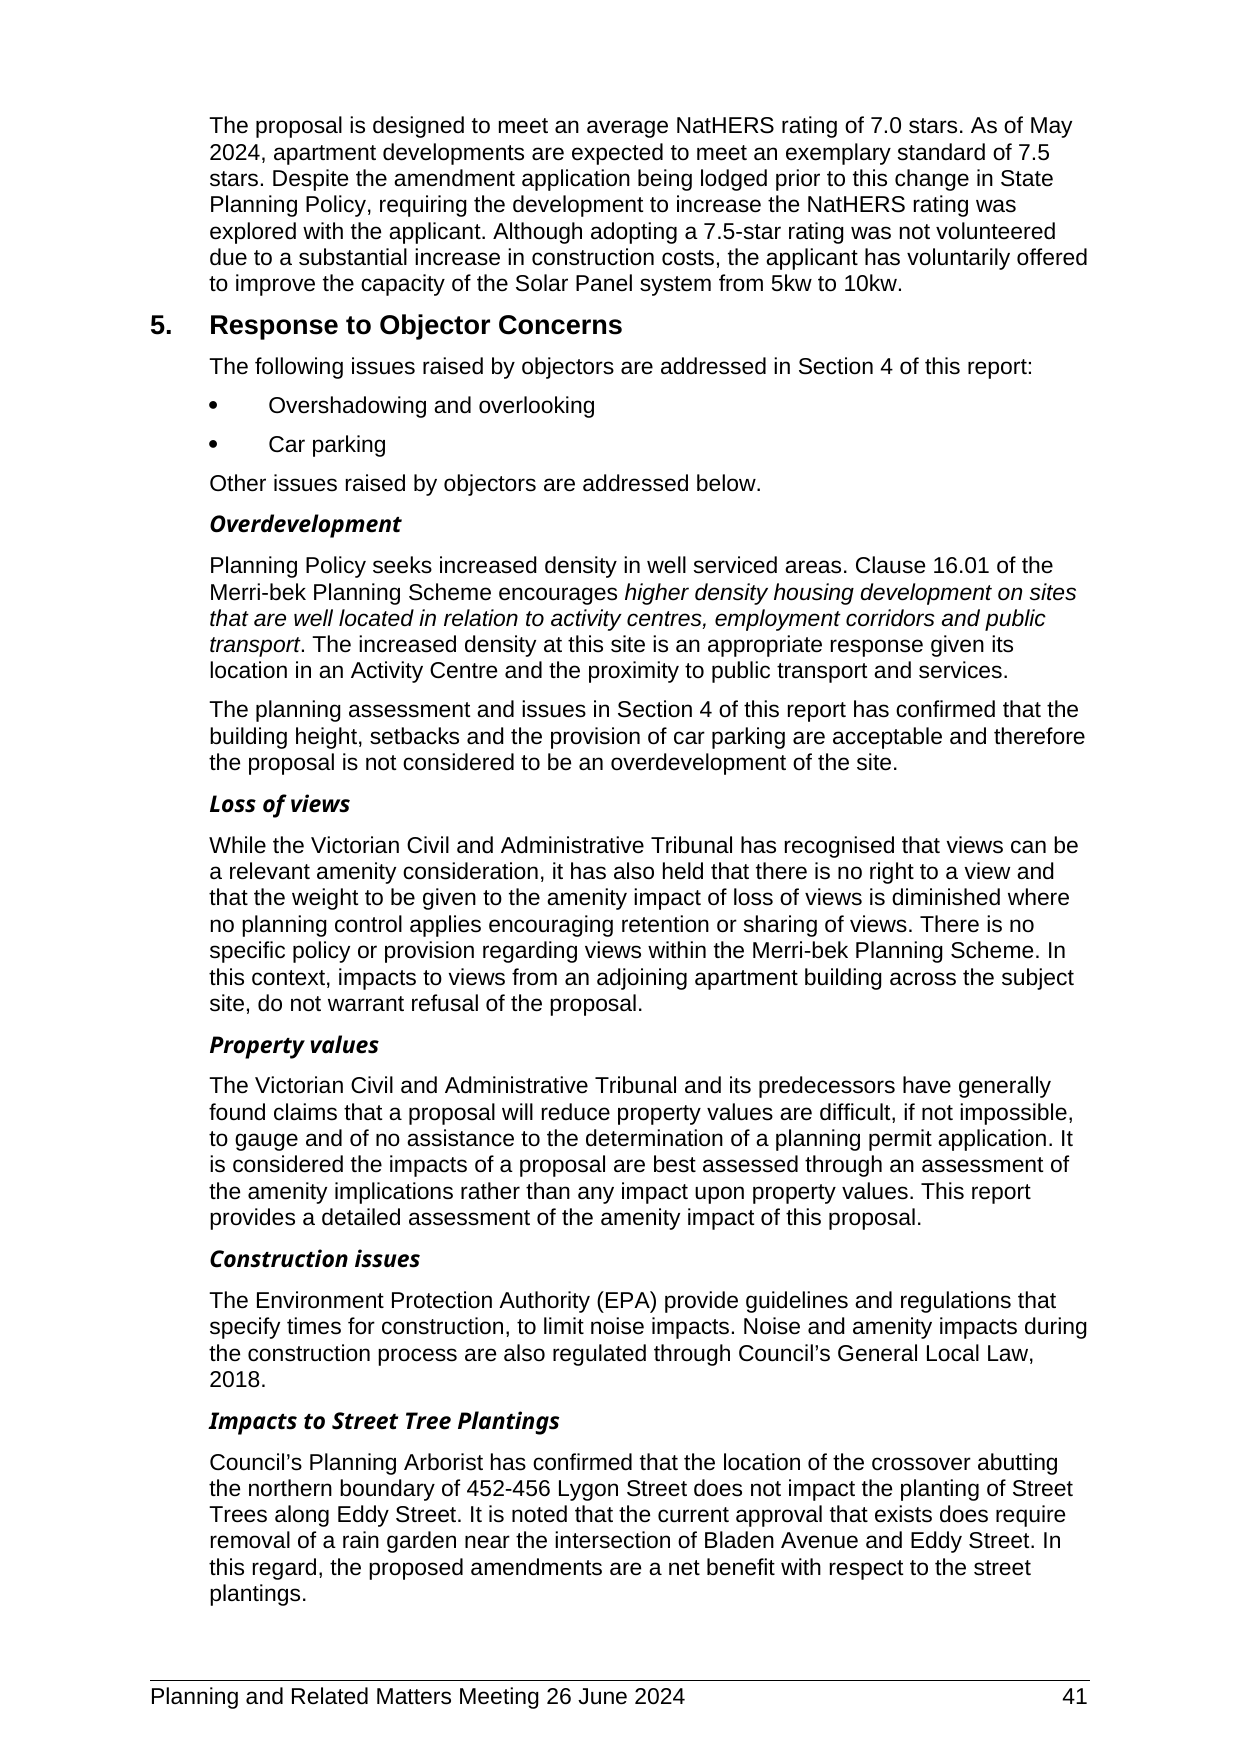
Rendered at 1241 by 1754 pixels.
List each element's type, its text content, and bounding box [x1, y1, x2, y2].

text Planning Policy seeks increased density in well serviced areas. Clause 16.01 of the Merri-bek Planning Scheme encourages higher density housing development on sites that are well located in relation to activity centres, employment corridors and public transport. The increased density at this site is an appropriate response given its location in an Activity Centre and the proximity to public transport and services. [209, 552, 1090, 684]
text Property values [209, 1029, 1090, 1060]
text 5. Response to Objector Concerns [150, 309, 1090, 340]
text Overdevelopment [209, 508, 1090, 539]
text Other issues raised by objectors are addressed below. [209, 469, 1090, 496]
text The Environment Protection Authority (EPA) provide guidelines and regulations that specify times for construction, to limit noise impacts. Noise and amenity impacts during the construction process are also regulated through Council’s General Local Law, 2018. [209, 1287, 1090, 1392]
text  Overshadowing and overlooking [209, 392, 1090, 418]
text Loss of views [209, 788, 1090, 819]
text The Victorian Civil and Administrative Tribunal and its predecessors have generally found claims that a proposal will reduce property values are difficult, if not impossible, to gauge and of no assistance to the determination of a planning permit application. It is considered the impacts of a proposal are best assessed through an assessment of the amenity implications rather than any impact upon property values. This report provides a detailed assessment of the amenity impact of this proposal. [209, 1072, 1090, 1231]
text While the Victorian Civil and Administrative Tribunal has recognised that views can be a relevant amenity consideration, it has also held that there is no right to a view and that the weight to be given to the amenity impact of loss of views is diminished where no planning control applies encouraging retention or sharing of views. There is no specific policy or provision regarding views within the Merri-bek Planning Scheme. In this context, impacts to views from an adjoining apartment building across the subject site, do not warrant refusal of the proposal. [209, 832, 1090, 1016]
text The following issues raised by objectors are addressed in Section 4 of this report: [209, 353, 1090, 379]
text Impacts to Street Tree Plantings [209, 1405, 1090, 1436]
text The planning assessment and issues in Section 4 of this report has confirmed that the building height, setbacks and the provision of car parking are acceptable and therefore the proposal is not considered to be an overdevelopment of the site. [209, 696, 1090, 775]
text  Car parking [209, 431, 1090, 457]
text Council’s Planning Arborist has confirmed that the location of the crossover abutting the northern boundary of 452-456 Lygon Street does not impact the planting of Street Trees along Eddy Street. It is noted that the current approval that exists does require removal of a rain garden near the intersection of Bladen Avenue and Eddy Street. In this regard, the proposed amendments are a net benefit with respect to the street plantings. [209, 1448, 1090, 1607]
text Construction issues [209, 1243, 1090, 1274]
text The proposal is designed to meet an average NatHERS rating of 7.0 stars. As of May 2024, apartment developments are expected to meet an exemplary standard of 7.5 stars. Despite the amendment application being lodged prior to this change in State Planning Policy, requiring the development to increase the NatHERS rating was explored with the applicant. Although adopting a 7.5-star rating was not volunteered due to a substantial increase in construction costs, the applicant has voluntarily offered to improve the capacity of the Solar Panel system from 5kw to 10kw. [209, 112, 1090, 297]
